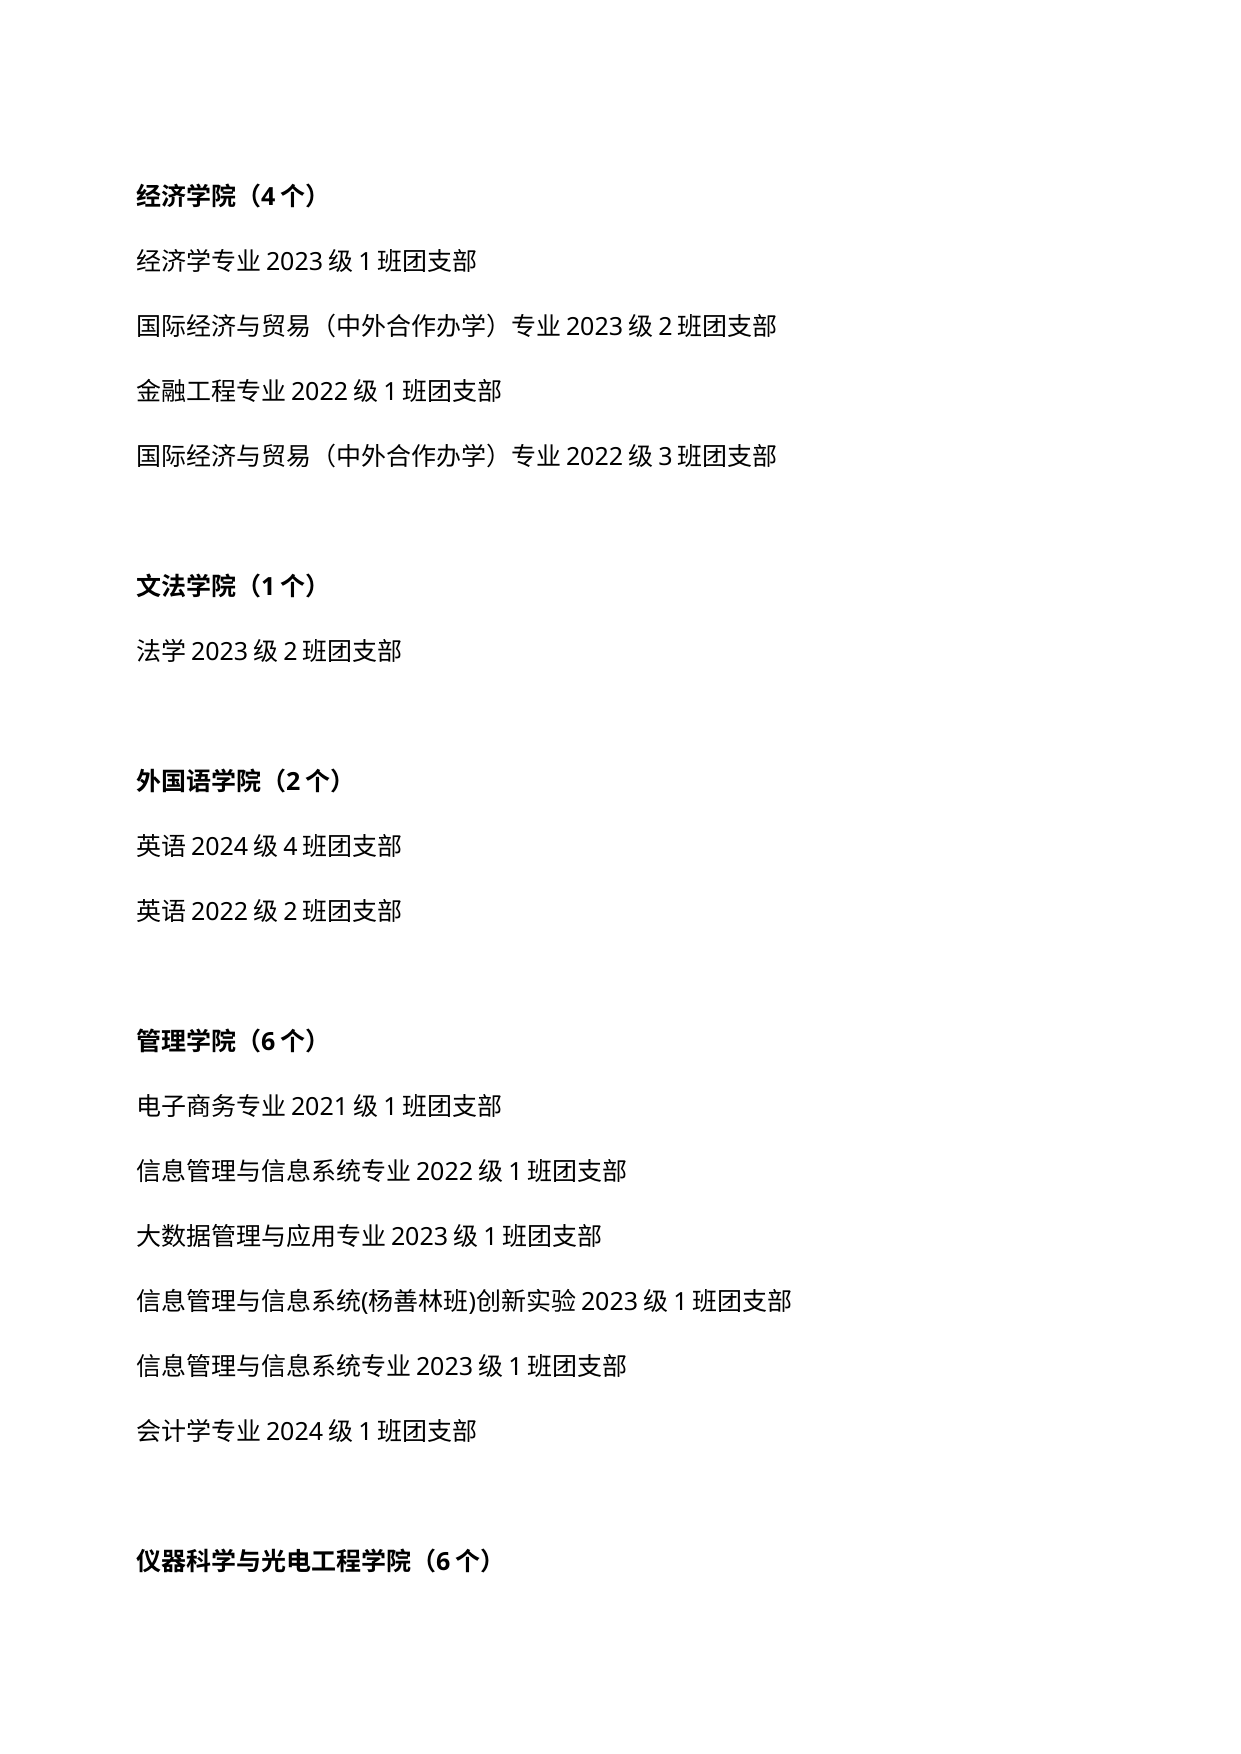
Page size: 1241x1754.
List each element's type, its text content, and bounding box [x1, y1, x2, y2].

text 经济学院（4个） [136, 162, 1104, 227]
text 金融工程专业2022级1班团支部 [136, 357, 1104, 422]
text 英语2024级4班团支部 [136, 812, 1104, 877]
text 外国语学院（2个） [136, 747, 1104, 812]
text 国际经济与贸易（中外合作办学）专业2023级2班团支部 [136, 292, 1104, 357]
text 电子商务专业2021级1班团支部 [136, 1072, 1104, 1137]
text 英语2022级2班团支部 [136, 877, 1104, 942]
text 法学2023级2班团支部 [136, 617, 1104, 682]
text 信息管理与信息系统专业2023级1班团支部 [136, 1332, 1104, 1397]
text 文法学院（1个） [136, 552, 1104, 617]
text 信息管理与信息系统专业2022级1班团支部 [136, 1137, 1104, 1202]
text 大数据管理与应用专业2023级1班团支部 [136, 1202, 1104, 1267]
text 管理学院（6个） [136, 1007, 1104, 1072]
text 信息管理与信息系统(杨善林班)创新实验2023级1班团支部 [136, 1267, 1104, 1332]
text 会计学专业2024级1班团支部 [136, 1397, 1104, 1462]
text 仪器科学与光电工程学院（6个） [136, 1527, 1104, 1592]
text 国际经济与贸易（中外合作办学）专业2022级3班团支部 [136, 422, 1104, 487]
text 经济学专业2023级1班团支部 [136, 227, 1104, 292]
